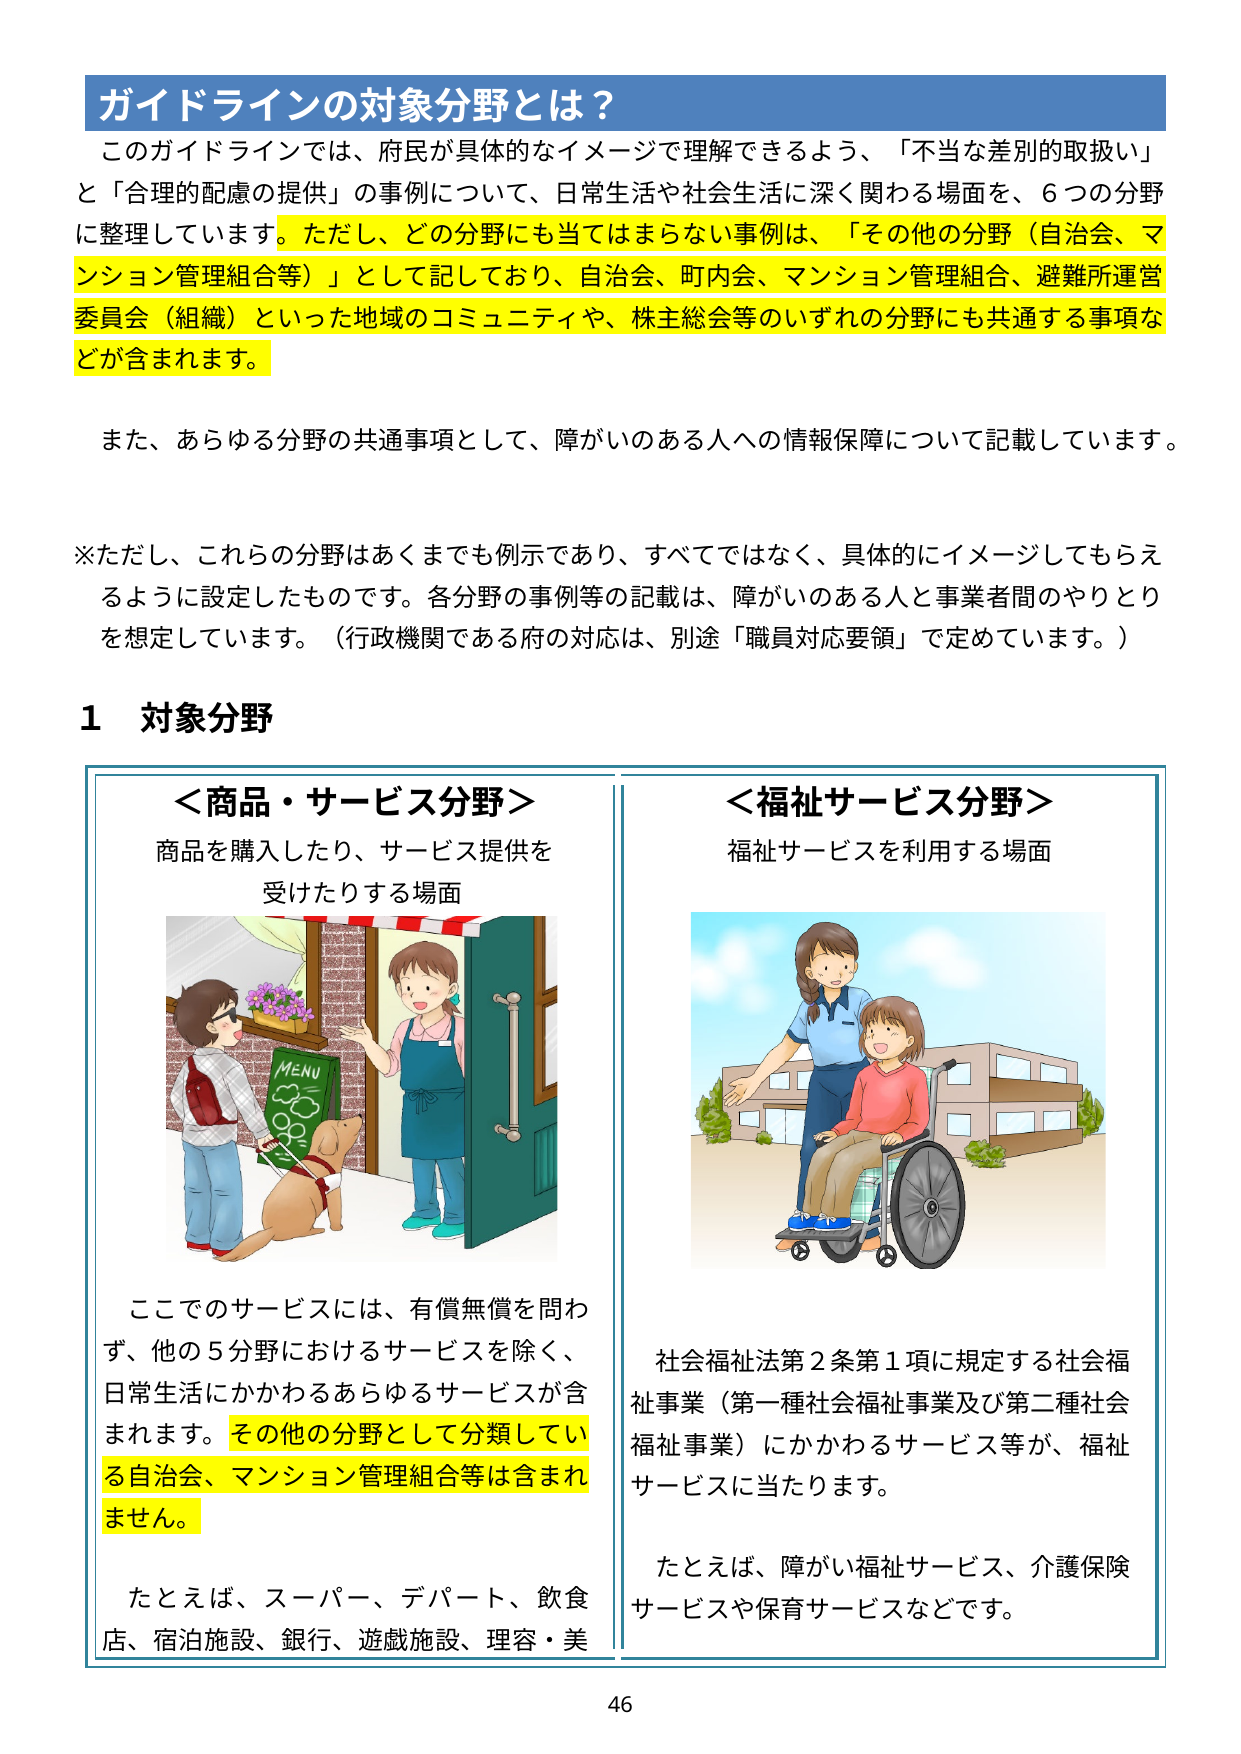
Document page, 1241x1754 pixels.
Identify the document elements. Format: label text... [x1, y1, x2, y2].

picture [690, 912, 1106, 1269]
table_header ガイドラインの対象分野とは？ [86, 76, 1165, 130]
text このガイドラインでは、府民が具体的なイメージで理解できるよう、「不当な差別的取扱い」と「合理的配慮の提供」の事例について、日常生活や社会生活に深く関わる場面を、６つの分野に整理しています。ただし、どの分野にも当てはまらない事例は、「その他の分野（自治会、マンション管理組合等）」として記しており、自治会、町内会、マンション管理組合、避難所運営委員会（組織）といった地域のコミュニティや、株主総会等のいずれの分野にも共通する事項などが含まれます。 [74, 131, 1166, 256]
text このガイドラインでは、府民が具体的なイメージで理解できるよう、「不当な差別的取扱い」と「合理的配慮の提供」の事例について、日常生活や社会生活に深く関わる場面を、６つの分野に整理しています。ただし、どの分野にも当てはまらない事例は、「その他の分野（自治会、マンション管理組合等）」として記しており、自治会、町内会、マンション管理組合、避難所運営委員会（組織）といった地域のコミュニティや、株主総会等のいずれの分野にも共通する事項などが含まれます。 [74, 334, 1166, 376]
text また、あらゆる分野の共通事項として、障がいのある人への情報保障について記載しています。 [74, 421, 1166, 492]
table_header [619, 768, 1161, 1657]
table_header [91, 768, 619, 1657]
text １ 対象分野 [74, 692, 1166, 740]
text ※ただし、これらの分野はあくまでも例示であり、すべてではなく、具体的にイメージしてもらえるように設定したものです。各分野の事例等の記載は、障がいのある人と事業者間のやりとりを想定しています。（行政機関である府の対応は、別途「職員対応要領」で定めています。） [74, 536, 1166, 655]
picture [166, 916, 558, 1262]
